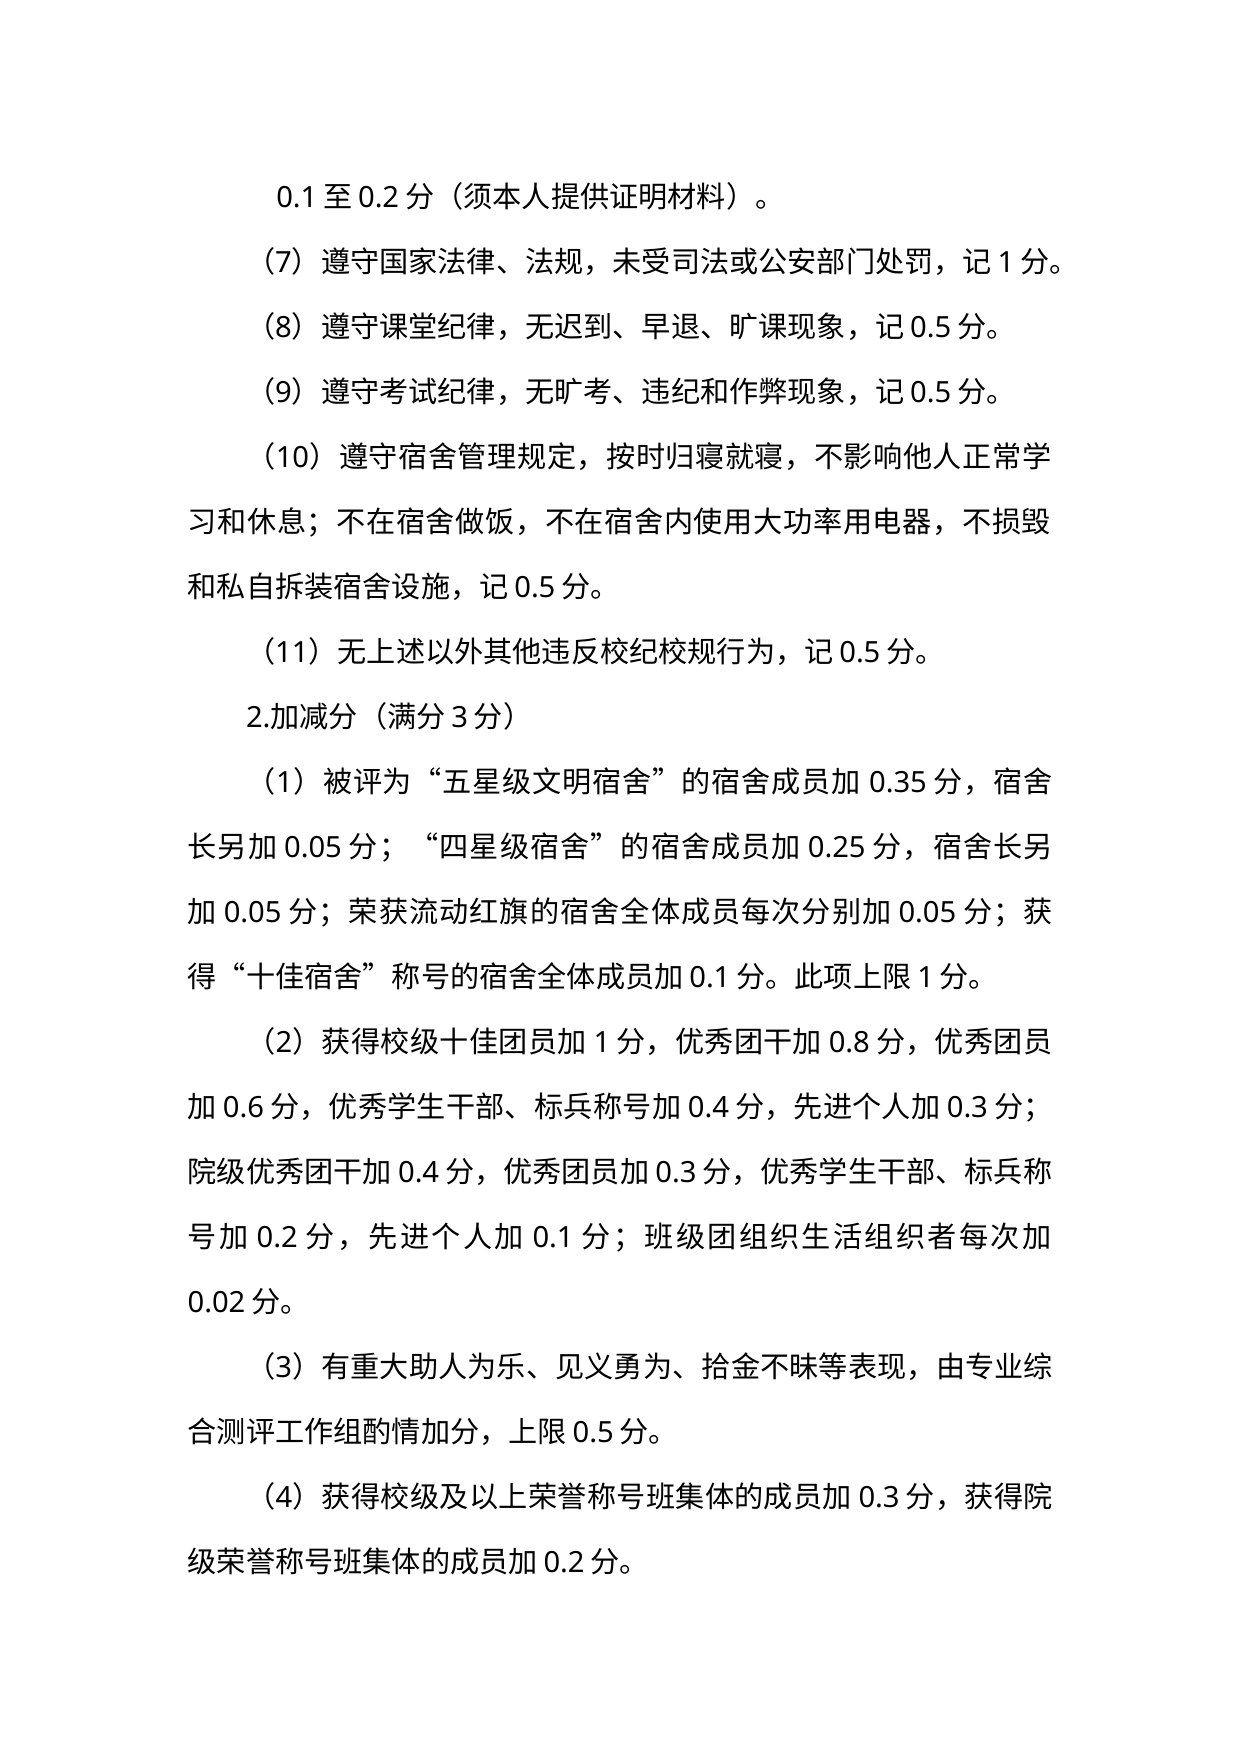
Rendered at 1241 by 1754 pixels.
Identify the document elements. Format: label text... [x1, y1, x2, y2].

text 2.加减分（满分3分） [187, 682, 1053, 747]
text （11）无上述以外其他违反校纪校规行为，记0.5分。 [187, 617, 1053, 682]
text （3）有重大助人为乐、见义勇为、拾金不昧等表现，由专业综合测评工作组酌情加分，上限0.5分。 [187, 1332, 1053, 1462]
text （10）遵守宿舍管理规定，按时归寝就寝，不影响他人正常学习和休息；不在宿舍做饭，不在宿舍内使用大功率用电器，不损毁和私自拆装宿舍设施，记0.5分。 [187, 422, 1053, 617]
text （7）遵守国家法律、法规，未受司法或公安部门处罚，记1分。 [187, 227, 1053, 292]
text （4）获得校级及以上荣誉称号班集体的成员加0.3分，获得院级荣誉称号班集体的成员加0.2分。 [187, 1462, 1053, 1592]
text （9）遵守考试纪律，无旷考、违纪和作弊现象，记0.5分。 [187, 357, 1053, 422]
text （8）遵守课堂纪律，无迟到、早退、旷课现象，记0.5分。 [187, 292, 1053, 357]
text （2）获得校级十佳团员加1分，优秀团干加0.8分，优秀团员加0.6分，优秀学生干部、标兵称号加0.4分，先进个人加0.3分；院级优秀团干加0.4分，优秀团员加0.3分，优秀学生干部、标兵称号加0.2分，先进个人加0.1分；班级团组织生活组织者每次加0.02分。 [187, 1007, 1053, 1332]
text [246, 162, 1053, 227]
text （1）被评为“五星级文明宿舍”的宿舍成员加0.35分，宿舍长另加0.05分；“四星级宿舍”的宿舍成员加0.25分，宿舍长另加0.05分；荣获流动红旗的宿舍全体成员每次分别加0.05分；获得“十佳宿舍”称号的宿舍全体成员加0.1分。此项上限1分。 [187, 747, 1053, 1007]
